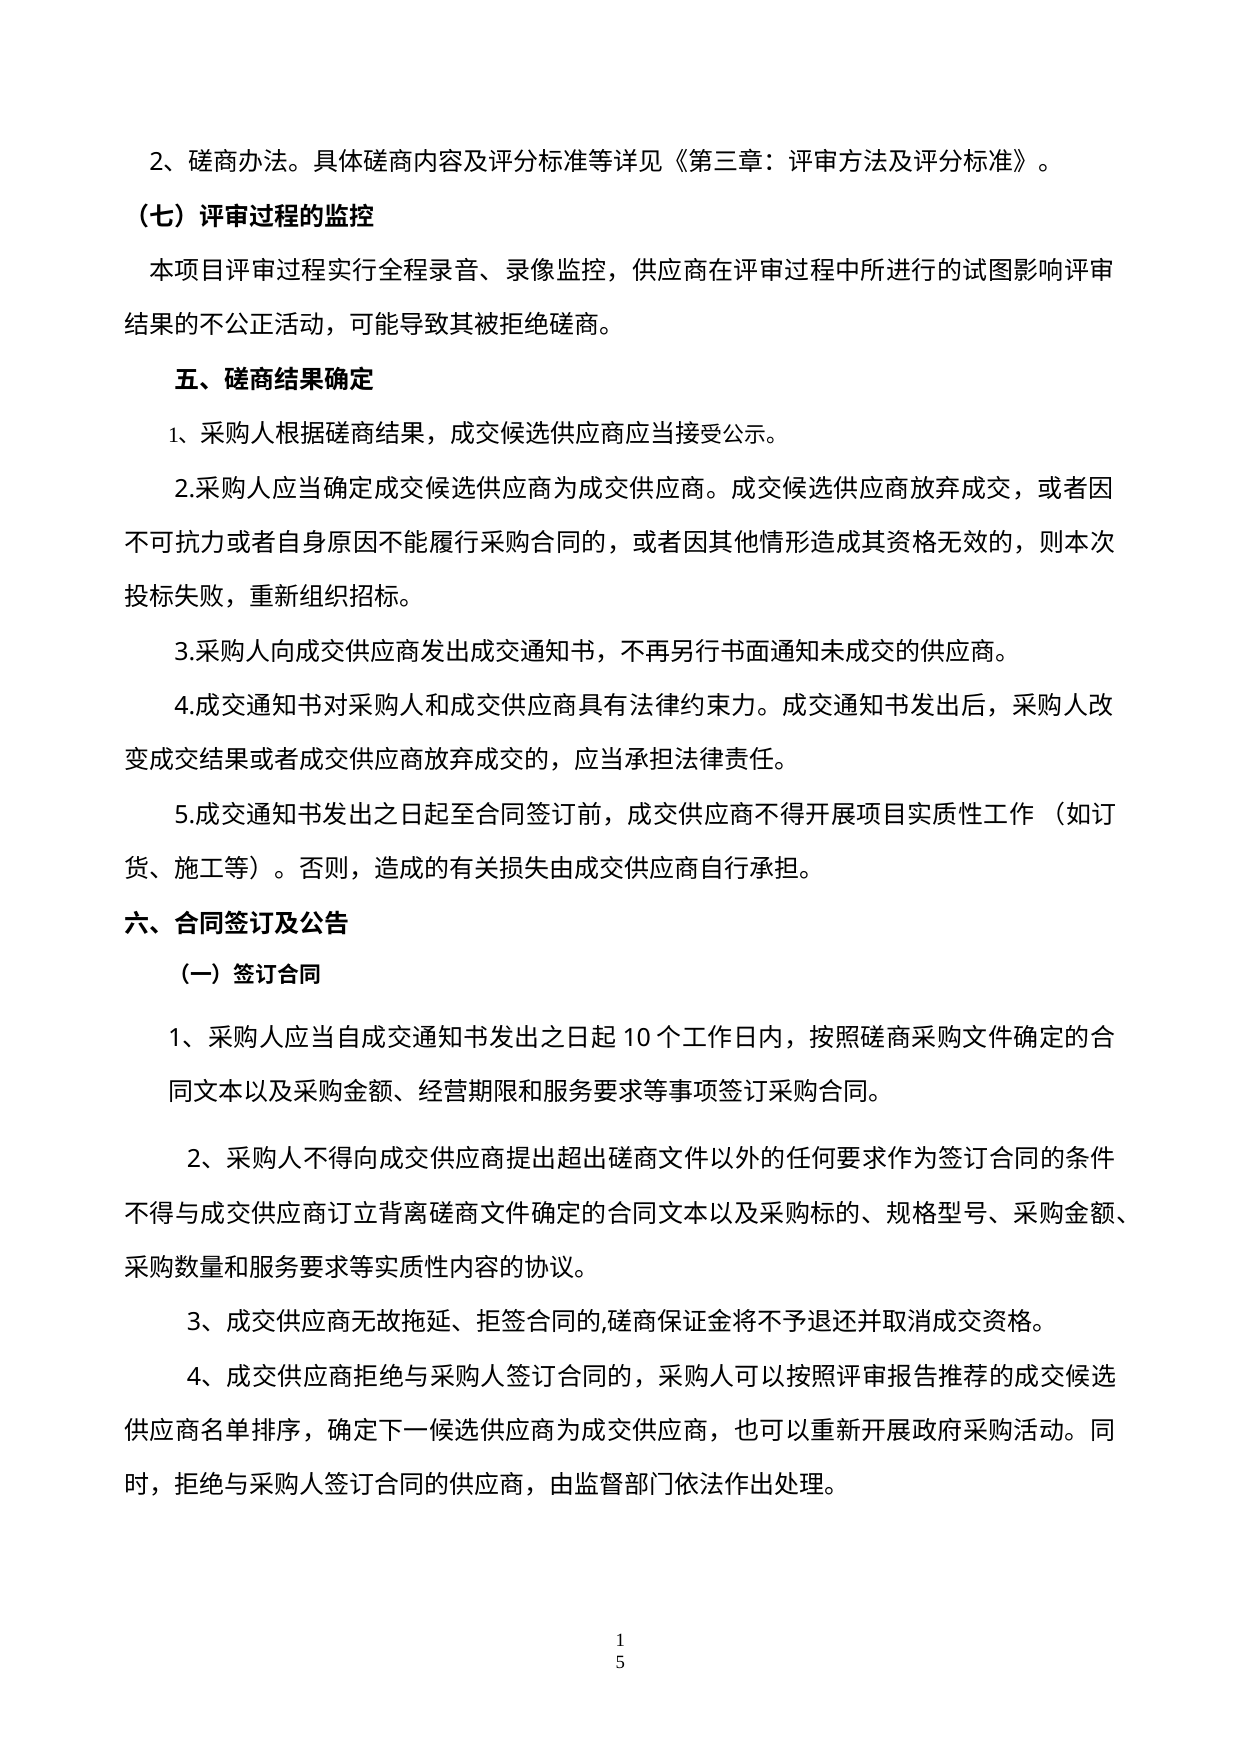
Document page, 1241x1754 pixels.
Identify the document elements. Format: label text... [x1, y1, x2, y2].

text （七）评审过程的监控 [124, 196, 1116, 232]
text 2、磋商办法。具体磋商内容及评分标准等详见《第三章：评审方法及评分标准》。 [124, 142, 1116, 178]
text 六、合同签订及公告 [124, 903, 1116, 939]
text 3.采购人向成交供应商发出成交通知书，不再另行书面通知未成交的供应商。 [124, 631, 1116, 667]
text 1、采购人应当自成交通知书发出之日起10个工作日内，按照磋商采购文件确定的合同文本以及采购金额、经营期限和服务要求等事项签订采购合同。 [168, 1017, 1116, 1108]
text 4、成交供应商拒绝与采购人签订合同的，采购人可以按照评审报告推荐的成交候选供应商名单排序，确定下一候选供应商为成交供应商，也可以重新开展政府采购活动。同时，拒绝与采购人签订合同的供应商，由监督部门依法作出处理。 [124, 1356, 1116, 1501]
text （一）签订合同 [168, 957, 1116, 989]
text 五、磋商结果确定 [124, 359, 1116, 396]
text 本项目评审过程实行全程录音、录像监控，供应商在评审过程中所进行的试图影响评审结果的不公正活动，可能导致其被拒绝磋商。 [124, 251, 1116, 341]
text 5.成交通知书发出之日起至合同签订前，成交供应商不得开展项目实质性工作 （如订货、施工等）。否则，造成的有关损失由成交供应商自行承担。 [124, 794, 1116, 885]
text 2.采购人应当确定成交候选供应商为成交供应商。成交候选供应商放弃成交，或者因不可抗力或者自身原因不能履行采购合同的，或者因其他情形造成其资格无效的，则本次投标失败，重新组织招标。 [124, 468, 1116, 613]
text 2、采购人不得向成交供应商提出超出磋商文件以外的任何要求作为签订合同的条件，不得与成交供应商订立背离磋商文件确定的合同文本以及采购标的、规格型号、采购金额、采购数量和服务要求等实质性内容的协议。 [124, 1139, 1116, 1284]
text 1、采购人根据磋商结果，成交候选供应商应当接受公示。 [124, 414, 1116, 450]
text 3、成交供应商无故拖延、拒签合同的,磋商保证金将不予退还并取消成交资格。 [124, 1302, 1116, 1338]
text 4.成交通知书对采购人和成交供应商具有法律约束力。成交通知书发出后，采购人改变成交结果或者成交供应商放弃成交的，应当承担法律责任。 [124, 686, 1116, 776]
